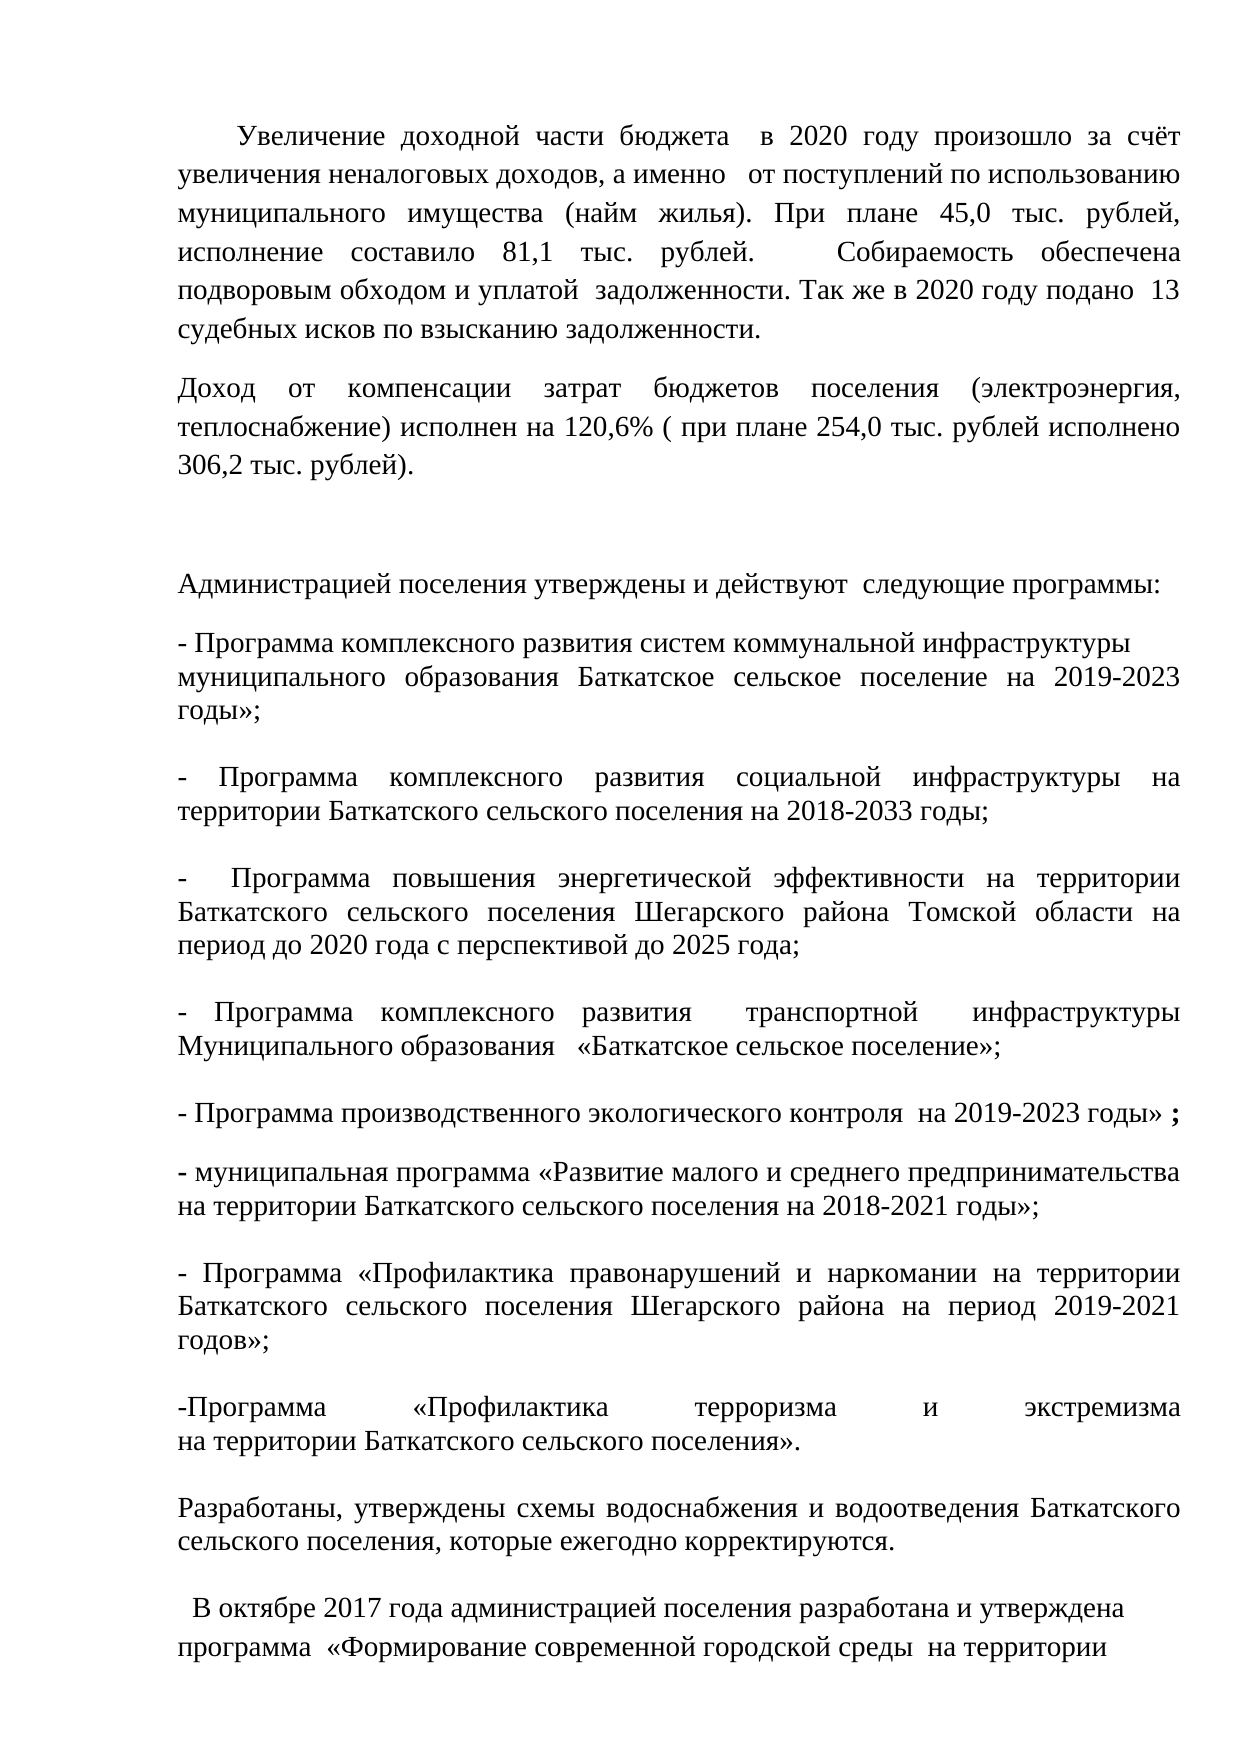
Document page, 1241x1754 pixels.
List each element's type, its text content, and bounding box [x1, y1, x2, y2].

text - муниципальная программа «Развитие малого и среднего предпринимательства на территории Баткатского сельского поселения на 2018-2021 годы»; [177, 1154, 1181, 1221]
text Увеличение доходной части бюджета в 2020 году произошло за счёт увеличения неналоговых доходов, а именно от поступлений по использованию муниципального имущества (найм жилья). При плане 45,0 тыс. рублей, исполнение составило 81,1 тыс. рублей. Собираемость обеспечена подворовым обходом и уплатой задолженности. Так же в 2020 году подано 13 судебных исков по взысканию задолженности. [177, 118, 1181, 344]
text -Программа «Профилактика терроризма и экстремизма на территории Баткатского сельского поселения». [177, 1389, 1181, 1456]
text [177, 1590, 1181, 1662]
text Разработаны, утверждены схемы водоснабжения и водоотведения Баткатского сельского поселения, которые ежегодно корректируются. [177, 1490, 1181, 1557]
text - Программа комплексного развития систем коммунальной инфраструктуры [177, 625, 1181, 659]
text муниципального образования Баткатское сельское поселение на 2019-2023 годы»; [177, 659, 1181, 726]
text - Программа комплексного развития социальной инфраструктуры на территории Баткатского сельского поселения на 2018-2033 годы; [177, 759, 1181, 827]
text - Программа комплексного развития транспортной инфраструктуры Муниципального образования «Баткатское сельское поселение»; [177, 994, 1181, 1061]
text - Программа «Профилактика правонарушений и наркомании на территории Баткатского сельского поселения Шегарского района на период 2019-2021 годов»; [177, 1255, 1181, 1356]
text - Программа повышения энергетической эффективности на территории Баткатского сельского поселения Шегарского района Томской области на период до 2020 года с перспективой до 2025 года; [177, 860, 1181, 961]
text Доход от компенсации затрат бюджетов поселения (электроэнергия, теплоснабжение) исполнен на 120,6% ( при плане 254,0 тыс. рублей исполнено 306,2 тыс. рублей). [177, 370, 1181, 481]
text - Программа производственного экологического контроля на 2019-2023 годы» ; [177, 1095, 1181, 1128]
text Администрацией поселения утверждены и действуют следующие программы: [177, 566, 1181, 599]
